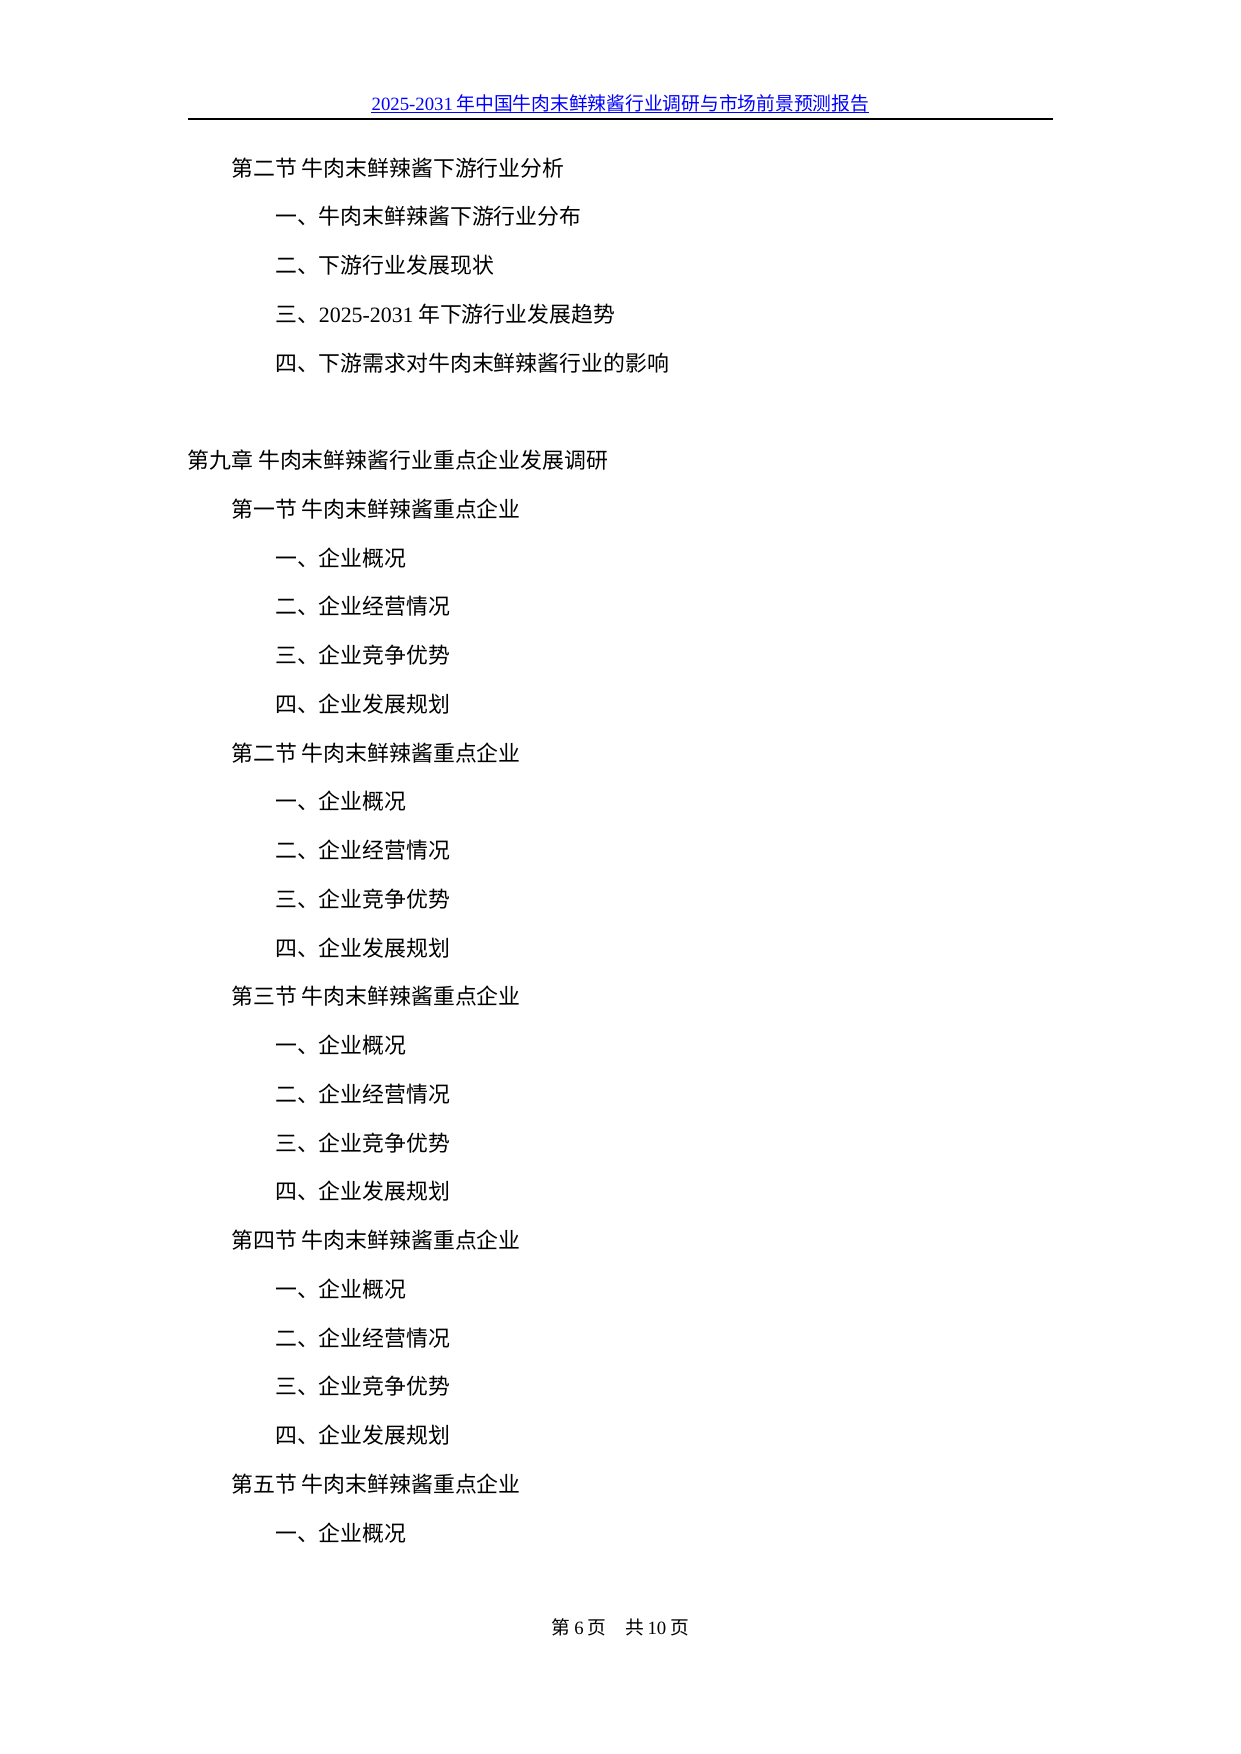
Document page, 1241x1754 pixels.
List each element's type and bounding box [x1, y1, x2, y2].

text [187, 150, 1053, 1548]
